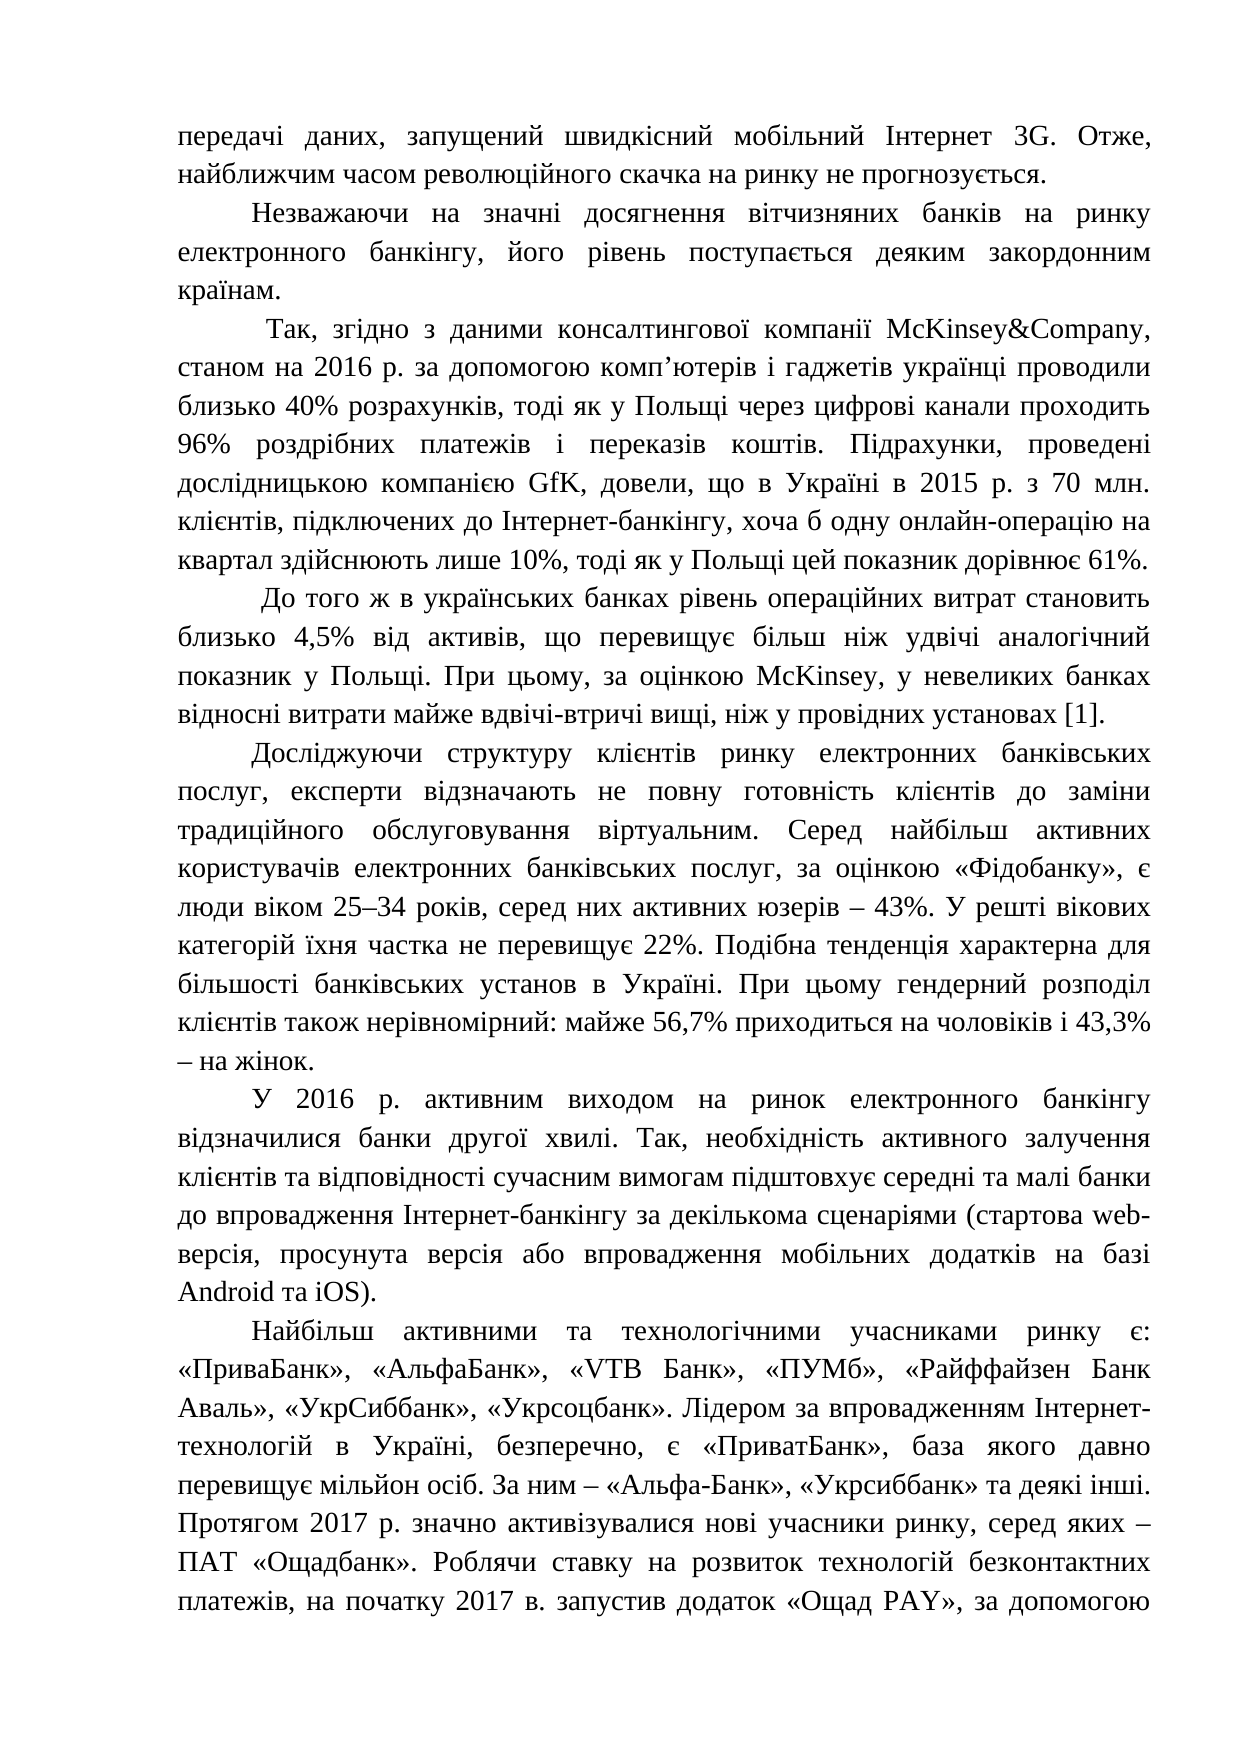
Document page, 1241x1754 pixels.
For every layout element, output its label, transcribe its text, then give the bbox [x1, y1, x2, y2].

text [177, 1313, 1152, 1616]
text Досліджуючи структуру клієнтів ринку електронних банківських послуг, експерти відзначають не повну готовність клієнтів до заміни традиційного обслуговування віртуальним. Серед найбільш активних користувачів електронних банківських послуг, за оцінкою «Фідобанку», є люди віком 25–34 років, серед них активних юзерів – 43%. У решті вікових категорій їхня частка не перевищує 22%. Подібна тенденція характерна для більшості банківських установ в Україні. При цьому гендерний розподіл клієнтів також нерівномірний: майже 56,7% приходиться на чоловіків і 43,3% – на жінок. [177, 735, 1152, 1077]
text Незважаючи на значні досягнення вітчизняних банків на ринку електронного банкінгу, його рівень поступається деяким закордонним країнам. [177, 195, 1152, 306]
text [177, 118, 1152, 190]
text До того ж в українських банках рівень операційних витрат становить близько 4,5% від активів, що перевищує більш ніж удвічі аналогічний показник у Польщі. При цьому, за оцінкою McKinsey, у невеликих банках відносні витрати майже вдвічі-втричі вищі, ніж у провідних установах [1]. [177, 581, 1152, 730]
text Так, згідно з даними консалтингової компанії McKinsey&Company, станом на 2016 р. за допомогою комп’ютерів і гаджетів українці проводили близько 40% розрахунків, тоді як у Польщі через цифрові канали проходить 96% роздрібних платежів і переказів коштів. Підрахунки, проведені дослідницькою компанією GfK, довели, що в Україні в 2015 р. з 70 млн. клієнтів, підключених до Інтернет-банкінгу, хоча б одну онлайн-операцію на квартал здійснюють лише 10%, тоді як у Польщі цей показник дорівнює 61%. [177, 311, 1152, 576]
text У 2016 р. активним виходом на ринок електронного банкінгу відзначилися банки другої хвилі. Так, необхідність активного залучення клієнтів та відповідності сучасним вимогам підштовхує середні та малі банки до впровадження Інтернет-банкінгу за декількома сценаріями (стартова web-версія, просунута версія або впровадження мобільних додатків на базі Android та iOS). [177, 1082, 1152, 1308]
